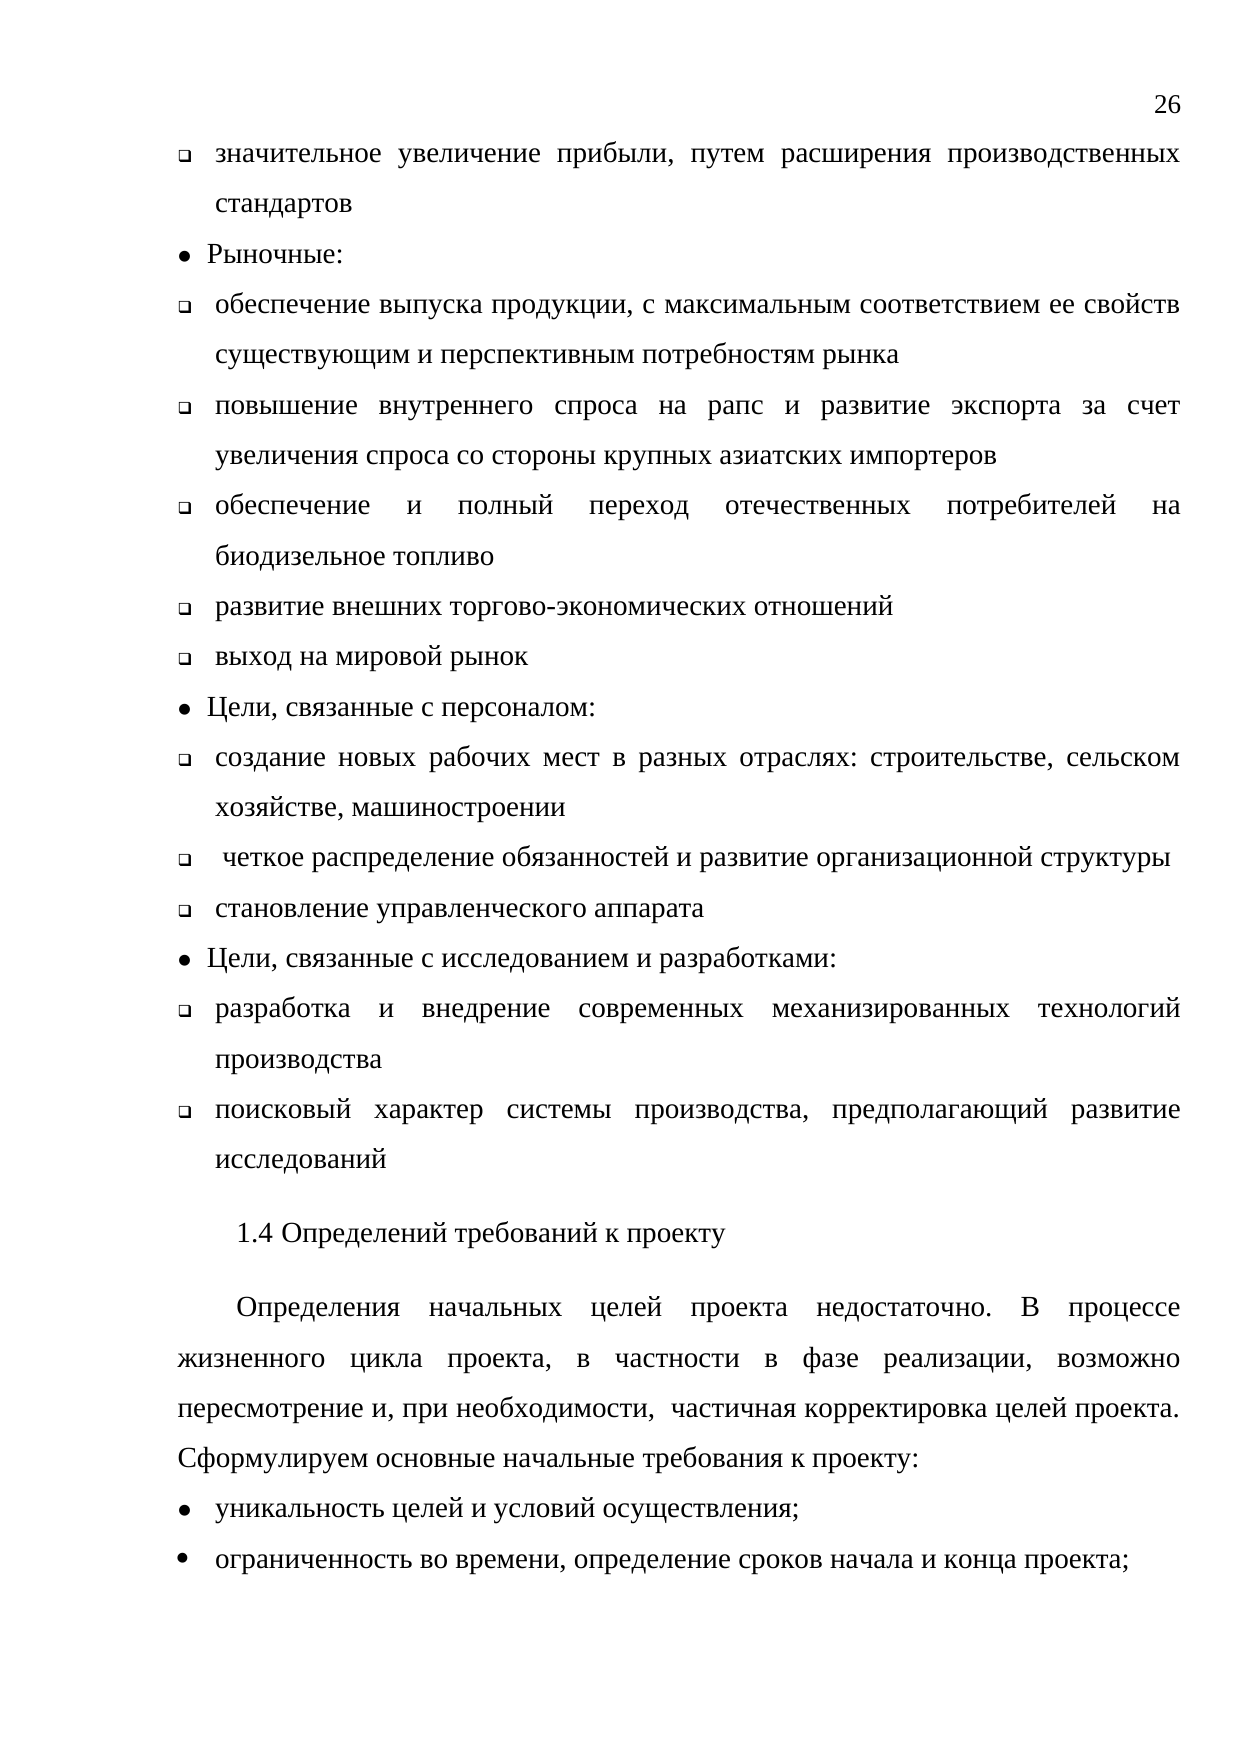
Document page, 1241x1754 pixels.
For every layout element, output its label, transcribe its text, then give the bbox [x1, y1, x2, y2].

list обеспечение выпуска продукции, с максимальным соответствием ее свойств существующим и перспективным потребностям рынка [177, 286, 1181, 370]
list выход на мировой рынок [177, 638, 1181, 672]
list разработка и внедрение современных механизированных технологий производства [177, 991, 1181, 1074]
list повышение внутреннего спроса на рапс и развитие экспорта за счет увеличения спроса со стороны крупных азиатских импортеров [177, 387, 1181, 471]
list ограниченность во времени, определение сроков начала и конца проекта; [177, 1541, 1181, 1574]
list Цели, связанные с персоналом: [177, 689, 1181, 722]
list значительное увеличение прибыли, путем расширения производственных стандартов [177, 135, 1181, 219]
list Цели, связанные с исследованием и разработками: [177, 940, 1181, 974]
list поисковый характер системы производства, предполагающий развитие исследований [177, 1091, 1181, 1175]
list Рыночные: [177, 236, 1181, 269]
list создание новых рабочих мест в разных отраслях: строительстве, сельском хозяйстве, машиностроении [177, 739, 1181, 823]
text Определения начальных целей проекта недостаточно. В процессе жизненного цикла проекта, в частности в фазе реализации, возможно пересмотрение и, при необходимости, частичная корректировка целей проекта. Сформулируем основные начальные требования к проекту: [177, 1289, 1181, 1474]
list уникальность целей и условий осуществления; [177, 1491, 1181, 1524]
list четкое распределение обязанностей и развитие организационной структуры [177, 839, 1181, 873]
subtitle Определений требований к проекту [236, 1215, 1181, 1249]
list обеспечение и полный переход отечественных потребителей на биодизельное топливо [177, 487, 1181, 571]
list становление управленческого аппарата [177, 890, 1181, 923]
list развитие внешних торгово-экономических отношений [177, 588, 1181, 622]
